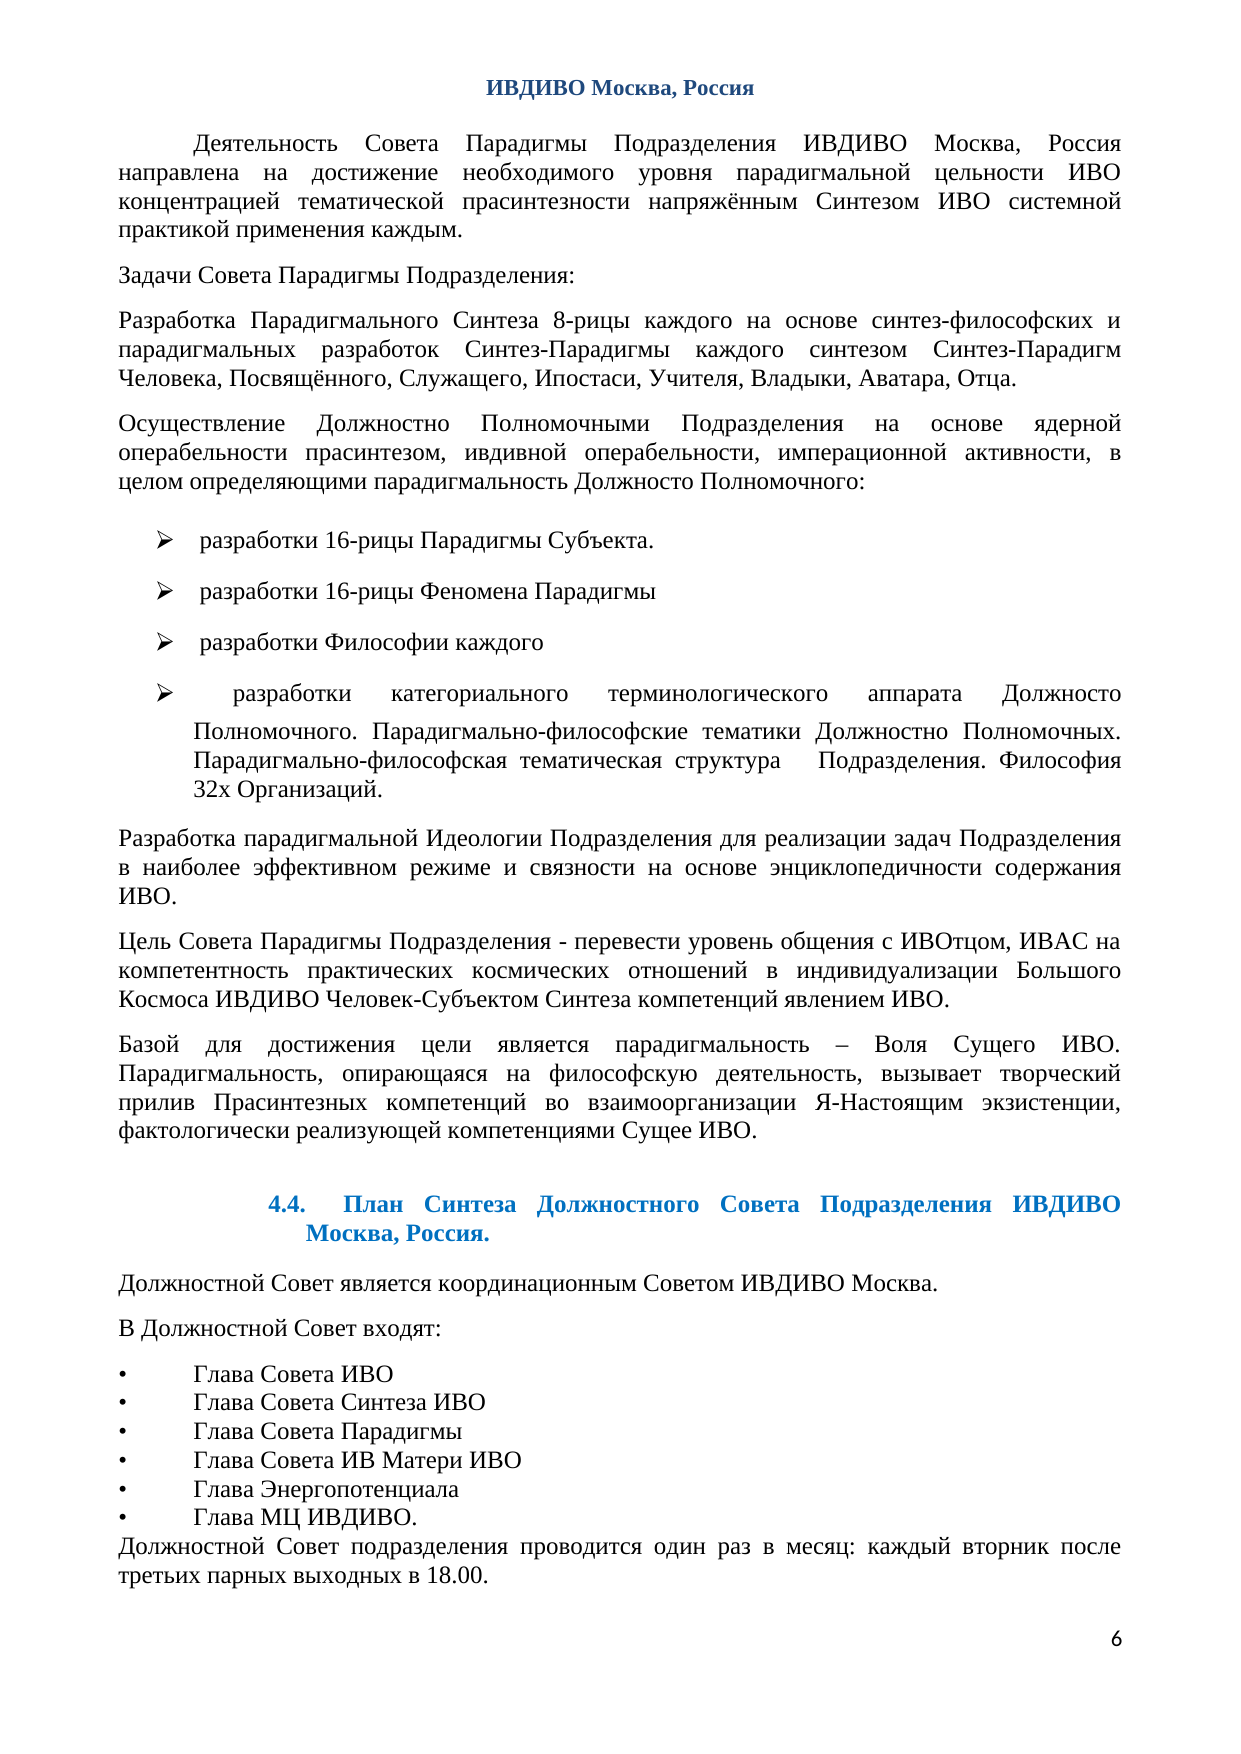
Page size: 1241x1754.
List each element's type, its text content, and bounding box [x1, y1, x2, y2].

text • Глава МЦ ИВДИВО. [118, 1502, 1122, 1531]
text Осуществление Должностно Полномочными Подразделения на основе ядерной операбельности прасинтезом, ивдивной операбельности, имперационной активности, в целом определяющими парадигмальность Должносто Полномочного: [118, 408, 1122, 494]
text Должностной Совет является координационным Советом ИВДИВО Москва. [118, 1268, 1122, 1297]
text Базой для достижения цели является парадигмальность – Воля Сущего ИВО. Парадигмальность, опирающаяся на философскую деятельность, вызывает творческий прилив Прасинтезных компетенций во взаимоорганизации Я-Настоящим экзистенции, фактологически реализующей компетенциями Сущее ИВО. [118, 1029, 1122, 1144]
list разработки 16-рицы Парадигмы Субъекта. [156, 511, 1122, 562]
text • Глава Совета Парадигмы [118, 1416, 1122, 1445]
text Задачи Совета Парадигмы Подразделения: [118, 260, 1122, 289]
list разработки категориального терминологического аппарата Должносто Полномочного. Парадигмально-философские тематики Должностно Полномочных. Парадигмально-философская тематическая структура Подразделения. Философия 32х Организаций. [156, 665, 1122, 802]
list разработки 16-рицы Феномена Парадигмы [156, 562, 1122, 614]
list разработки Философии каждого [156, 614, 1122, 665]
text В Должностной Совет входят: [118, 1313, 1122, 1342]
list План Синтеза Должностного Совета Подразделения ИВДИВО Москва, Россия. [268, 1189, 1122, 1247]
text Деятельность Совета Парадигмы Подразделения ИВДИВО Москва, Россия направлена на достижение необходимого уровня парадигмальной цельности ИВО концентрацией тематической прасинтезности напряжённым Синтезом ИВО системной практикой применения каждым. [118, 128, 1122, 243]
text • Глава Совета Синтеза ИВО [118, 1387, 1122, 1416]
text • Глава Совета ИВ Матери ИВО [118, 1445, 1122, 1474]
text Разработка Парадигмального Синтеза 8-рицы каждого на основе синтез-философских и парадигмальных разработок Синтез-Парадигмы каждого синтезом Синтез-Парадигм Человека, Посвящённого, Служащего, Ипостаси, Учителя, Владыки, Аватара, Отца. [118, 305, 1122, 392]
text • Глава Энергопотенциала [118, 1474, 1122, 1502]
text Цель Совета Парадигмы Подразделения - перевести уровень общения с ИВОтцом, ИВАС на компетентность практических космических отношений в индивидуализации Большого Космоса ИВДИВО Человек-Субъектом Синтеза компетенций явлением ИВО. [118, 926, 1122, 1012]
text Разработка парадигмальной Идеологии Подразделения для реализации задач Подразделения в наиболее эффективном режиме и связности на основе энциклопедичности содержания ИВО. [118, 823, 1122, 909]
text • Глава Совета ИВО [118, 1359, 1122, 1387]
text Должностной Совет подразделения проводится один раз в месяц: каждый вторник после третьих парных выходных в 18.00. [118, 1531, 1122, 1589]
